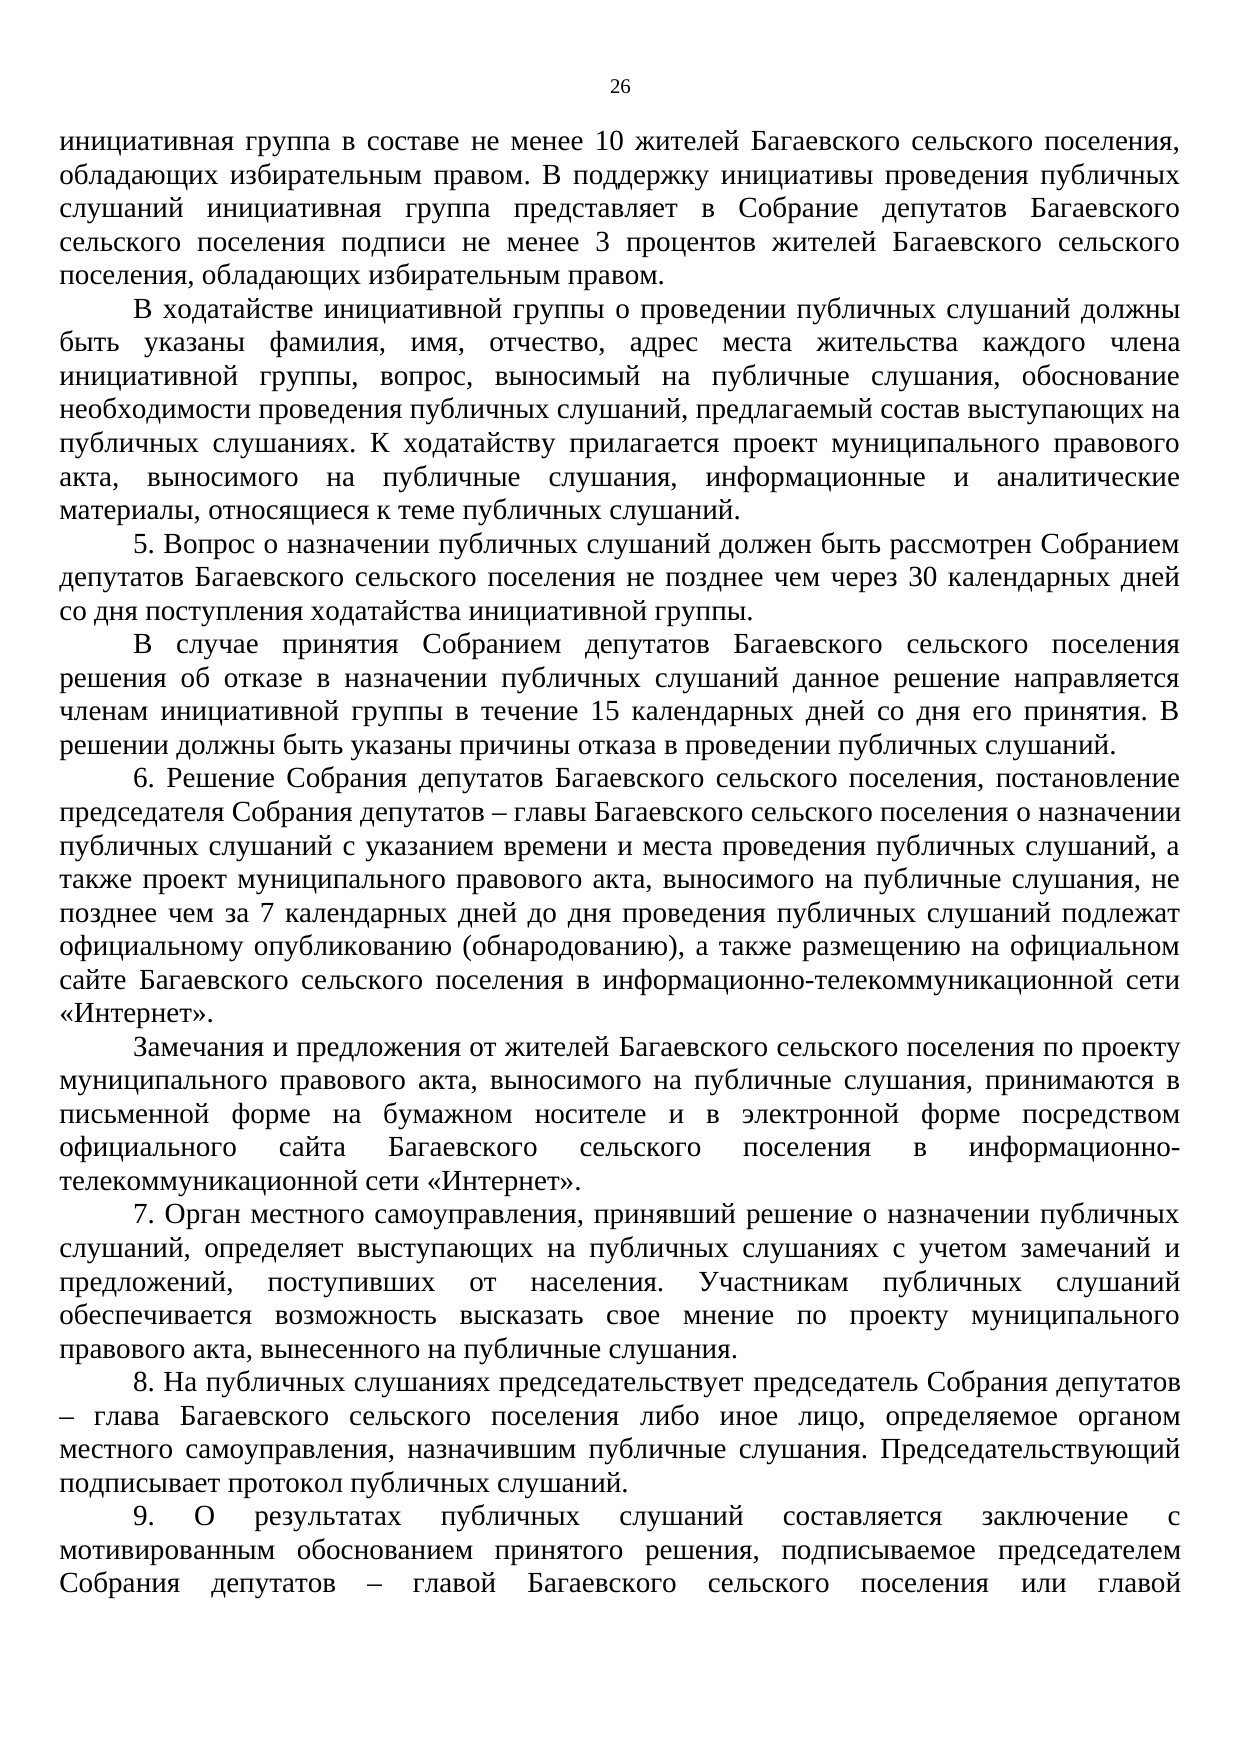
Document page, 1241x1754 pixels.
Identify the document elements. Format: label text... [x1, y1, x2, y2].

text Замечания и предложения от жителей Багаевского сельского поселения по проекту муниципального правового акта, выносимого на публичные слушания, принимаются в письменной форме на бумажном носителе и в электронной форме посредством официального сайта Багаевского сельского поселения в информационно-телекоммуникационной сети «Интернет». [59, 1029, 1181, 1197]
text В случае принятия Собранием депутатов Багаевского сельского поселения решения об отказе в назначении публичных слушаний данное решение направляется членам инициативной группы в течение 15 календарных дней со дня его принятия. В решении должны быть указаны причины отказа в проведении публичных слушаний. [59, 626, 1181, 761]
text 8. На публичных слушаниях председательствует председатель Собрания депутатов – глава Багаевского сельского поселения либо иное лицо, определяемое органом местного самоуправления, назначившим публичные слушания. Председательствующий подписывает протокол публичных слушаний. [59, 1364, 1181, 1498]
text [59, 1498, 1181, 1599]
text В ходатайстве инициативной группы о проведении публичных слушаний должны быть указаны фамилия, имя, отчество, адрес места жительства каждого члена инициативной группы, вопрос, выносимый на публичные слушания, обоснование необходимости проведения публичных слушаний, предлагаемый состав выступающих на публичных слушаниях. К ходатайству прилагается проект муниципального правового акта, выносимого на публичные слушания, информационные и аналитические материалы, относящиеся к теме публичных слушаний. [59, 291, 1181, 526]
text 7. Орган местного самоуправления, принявший решение о назначении публичных слушаний, определяет выступающих на публичных слушаниях с учетом замечаний и предложений, поступивших от населения. Участникам публичных слушаний обеспечивается возможность высказать свое мнение по проекту муниципального правового акта, вынесенного на публичные слушания. [59, 1197, 1181, 1364]
text 5. Вопрос о назначении публичных слушаний должен быть рассмотрен Собранием депутатов Багаевского сельского поселения не позднее чем через 30 календарных дней со дня поступления ходатайства инициативной группы. [59, 526, 1181, 626]
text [59, 123, 1181, 291]
text 6. Решение Собрания депутатов Багаевского сельского поселения, постановление председателя Собрания депутатов – главы Багаевского сельского поселения о назначении публичных слушаний с указанием времени и места проведения публичных слушаний, а также проект муниципального правового акта, выносимого на публичные слушания, не позднее чем за 7 календарных дней до дня проведения публичных слушаний подлежат официальному опубликованию (обнародованию), а также размещению на официальном сайте Багаевского сельского поселения в информационно-телекоммуникационной сети «Интернет». [59, 761, 1181, 1029]
